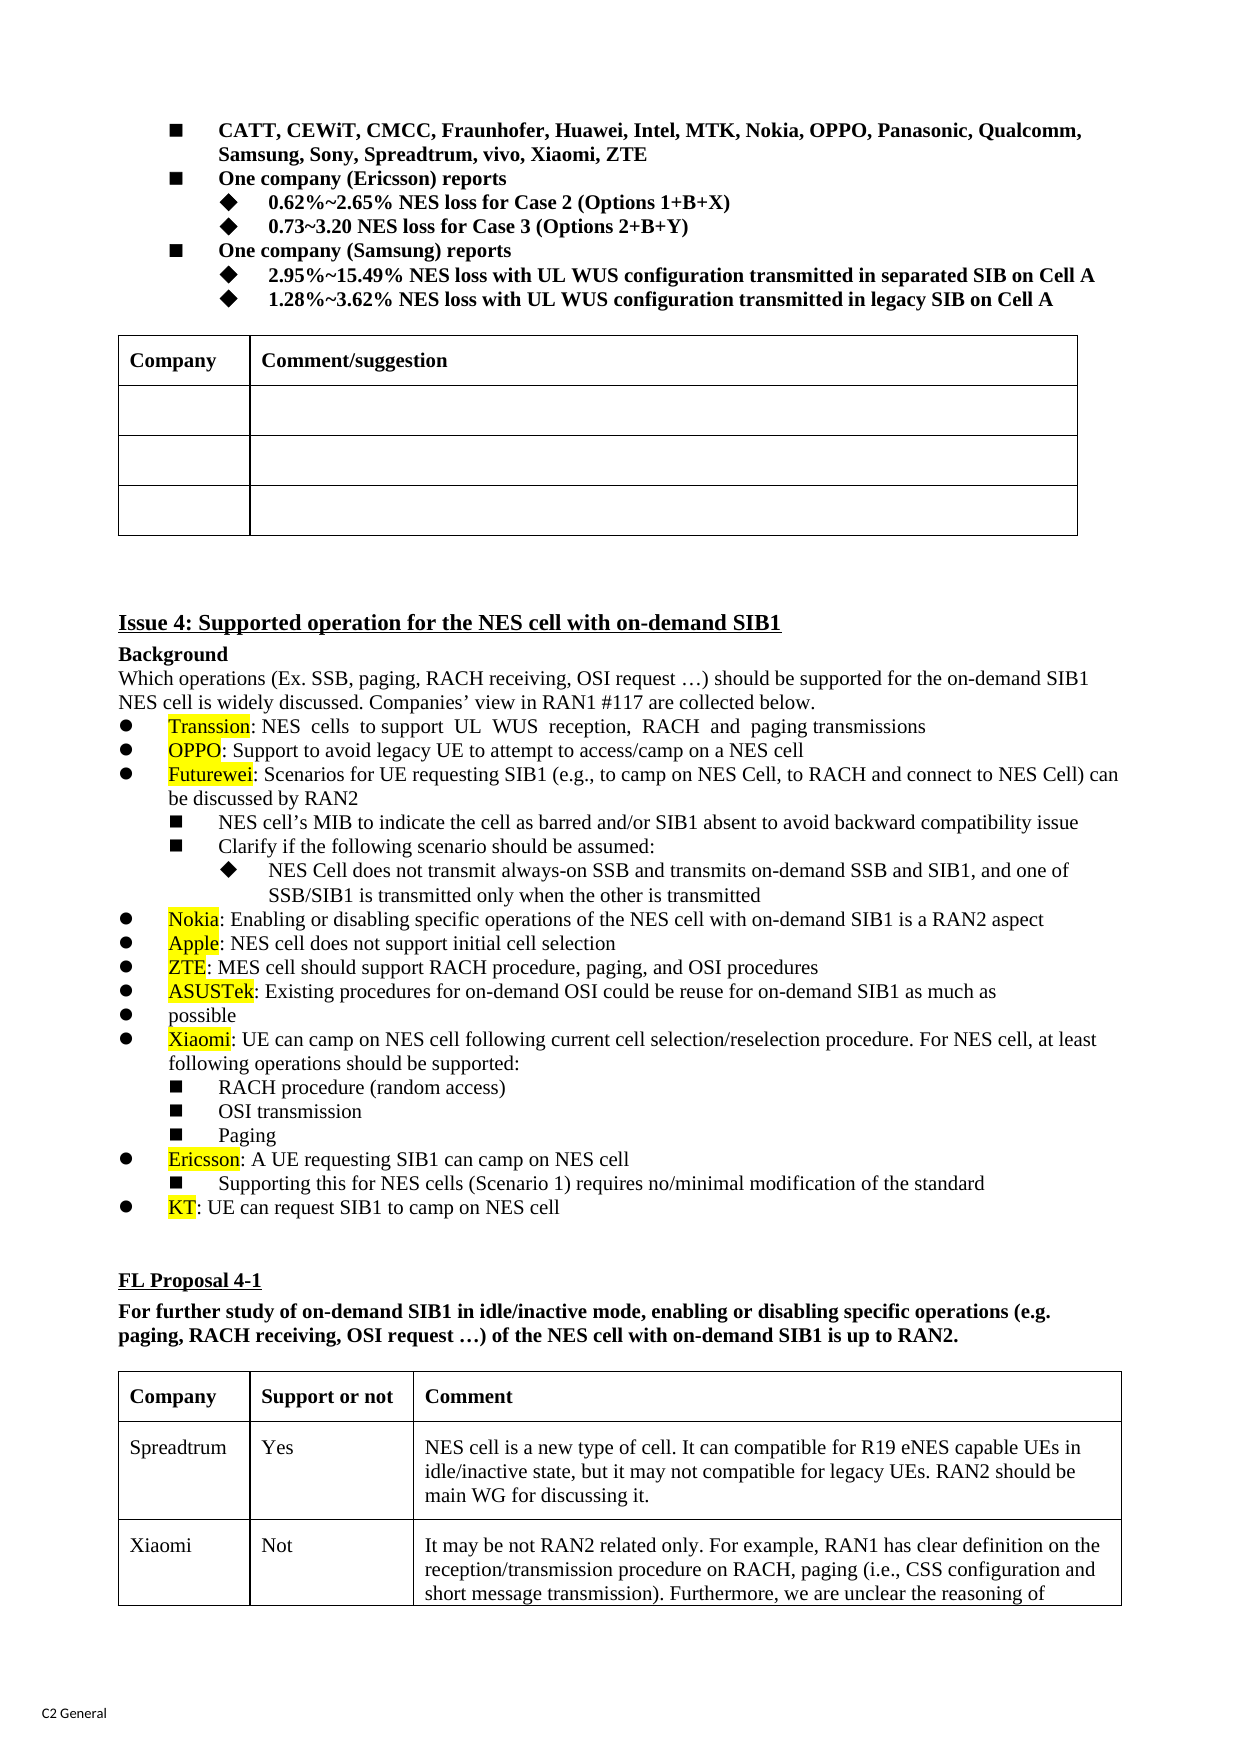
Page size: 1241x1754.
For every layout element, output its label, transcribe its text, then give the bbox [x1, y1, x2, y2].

list Paging [168, 1123, 1122, 1147]
list NES Cell does not transmit always-on SSB and transmits on-demand SSB and SIB1, and one of SSB/SIB1 is transmitted only when the other is transmitted [218, 858, 1122, 907]
list RACH procedure (random access) [168, 1075, 1122, 1099]
subtitle Issue 4: Supported operation for the NES cell with on-demand SIB1 [118, 609, 1122, 636]
list ASUSTek: Existing procedures for on-demand OSI could be reuse for on-demand SIB1 as much as [254, 979, 1122, 1003]
text Background [118, 642, 1122, 666]
table_header Comment [414, 1372, 1121, 1421]
list Apple: NES cell does not support initial cell selection [219, 931, 1122, 955]
list ZTE: MES cell should support RACH procedure, paging, and OSI procedures [206, 955, 1122, 979]
list 1.28%~3.62% NES loss with UL WUS configuration transmitted in legacy SIB on Cell A [218, 287, 1122, 311]
table_header Company [119, 336, 249, 385]
list One company (Samsung) reports [168, 238, 1122, 262]
table_cell NES cell is a new type of cell. It can compatible for R19 eNES capable UEs in idle/inactive state, but it may not compatible for legacy UEs. RAN2 should be main WG for discussing it. [414, 1422, 1121, 1519]
list 0.73~3.20 NES loss for Case 3 (Options 2+B+Y) [218, 214, 1122, 238]
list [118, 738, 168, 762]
list KT: UE can request SIB1 to camp on NES cell [196, 1195, 1122, 1219]
list 2.95%~15.49% NES loss with UL WUS configuration transmitted in separated SIB on Cell A [218, 262, 1122, 287]
list OSI transmission [168, 1099, 1122, 1123]
list Supporting this for NES cells (Scenario 1) requires no/minimal modification of the standard [168, 1171, 1122, 1195]
table_cell [119, 486, 249, 535]
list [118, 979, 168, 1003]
list OPPO: Support to avoid legacy UE to attempt to access/camp on a NES cell [221, 738, 1122, 762]
table_cell [251, 386, 1077, 435]
list Xiaomi: UE can camp on NES cell following current cell selection/reselection procedure. For NES cell, at least following operations should be supported: [118, 1027, 1122, 1075]
list 0.62%~2.65% NES loss for Case 2 (Options 1+B+X) [218, 190, 1122, 214]
list CATT, CEWiT, CMCC, Fraunhofer, Huawei, Intel, MTK, Nokia, OPPO, Panasonic, Qualcomm, Samsung, Sony, Spreadtrum, vivo, Xiaomi, ZTE [168, 118, 1122, 166]
list Ericsson: A UE requesting SIB1 can camp on NES cell [240, 1147, 1122, 1171]
list Transsion: NES cells to support UL WUS reception, RACH and paging transmissions [250, 714, 1122, 738]
text For further study of on-demand SIB1 in idle/inactive mode, enabling or disabling specific operations (e.g. paging, RACH receiving, OSI request …) of the NES cell with on-demand SIB1 is up to RAN2. [118, 1299, 1122, 1347]
table_cell Xiaomi [119, 1520, 249, 1605]
table_cell [251, 436, 1077, 485]
text Which operations (Ex. SSB, paging, RACH receiving, OSI request …) should be supported for the on-demand SIB1 NES cell is widely discussed. Companies’ view in RAN1 #117 are collected below. [118, 666, 1122, 714]
list One company (Ericsson) reports [168, 166, 1122, 190]
subtitle FL Proposal 4-1 [118, 1268, 1122, 1292]
list Nokia: Enabling or disabling specific operations of the NES cell with on-demand SIB1 is a RAN2 aspect [219, 907, 1122, 931]
list Clarify if the following scenario should be assumed: [168, 834, 1122, 858]
list NES cell’s MIB to indicate the cell as barred and/or SIB1 absent to avoid backward compatibility issue [168, 810, 1122, 834]
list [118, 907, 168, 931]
list possible [118, 1003, 1122, 1027]
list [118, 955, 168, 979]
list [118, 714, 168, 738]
table_header Support or not [251, 1372, 413, 1421]
table_header Comment/suggestion [251, 336, 1077, 385]
list Futurewei: Scenarios for UE requesting SIB1 (e.g., to camp on NES Cell, to RACH and connect to NES Cell) can be discussed by RAN2 [118, 762, 1122, 810]
table_cell Not [251, 1520, 413, 1605]
table_cell [251, 486, 1077, 535]
table_header Company [119, 1372, 249, 1421]
table_cell Yes [251, 1422, 413, 1519]
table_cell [414, 1520, 1121, 1605]
table_cell Spreadtrum [119, 1422, 249, 1519]
table_cell [119, 436, 249, 485]
table_cell [119, 386, 249, 435]
